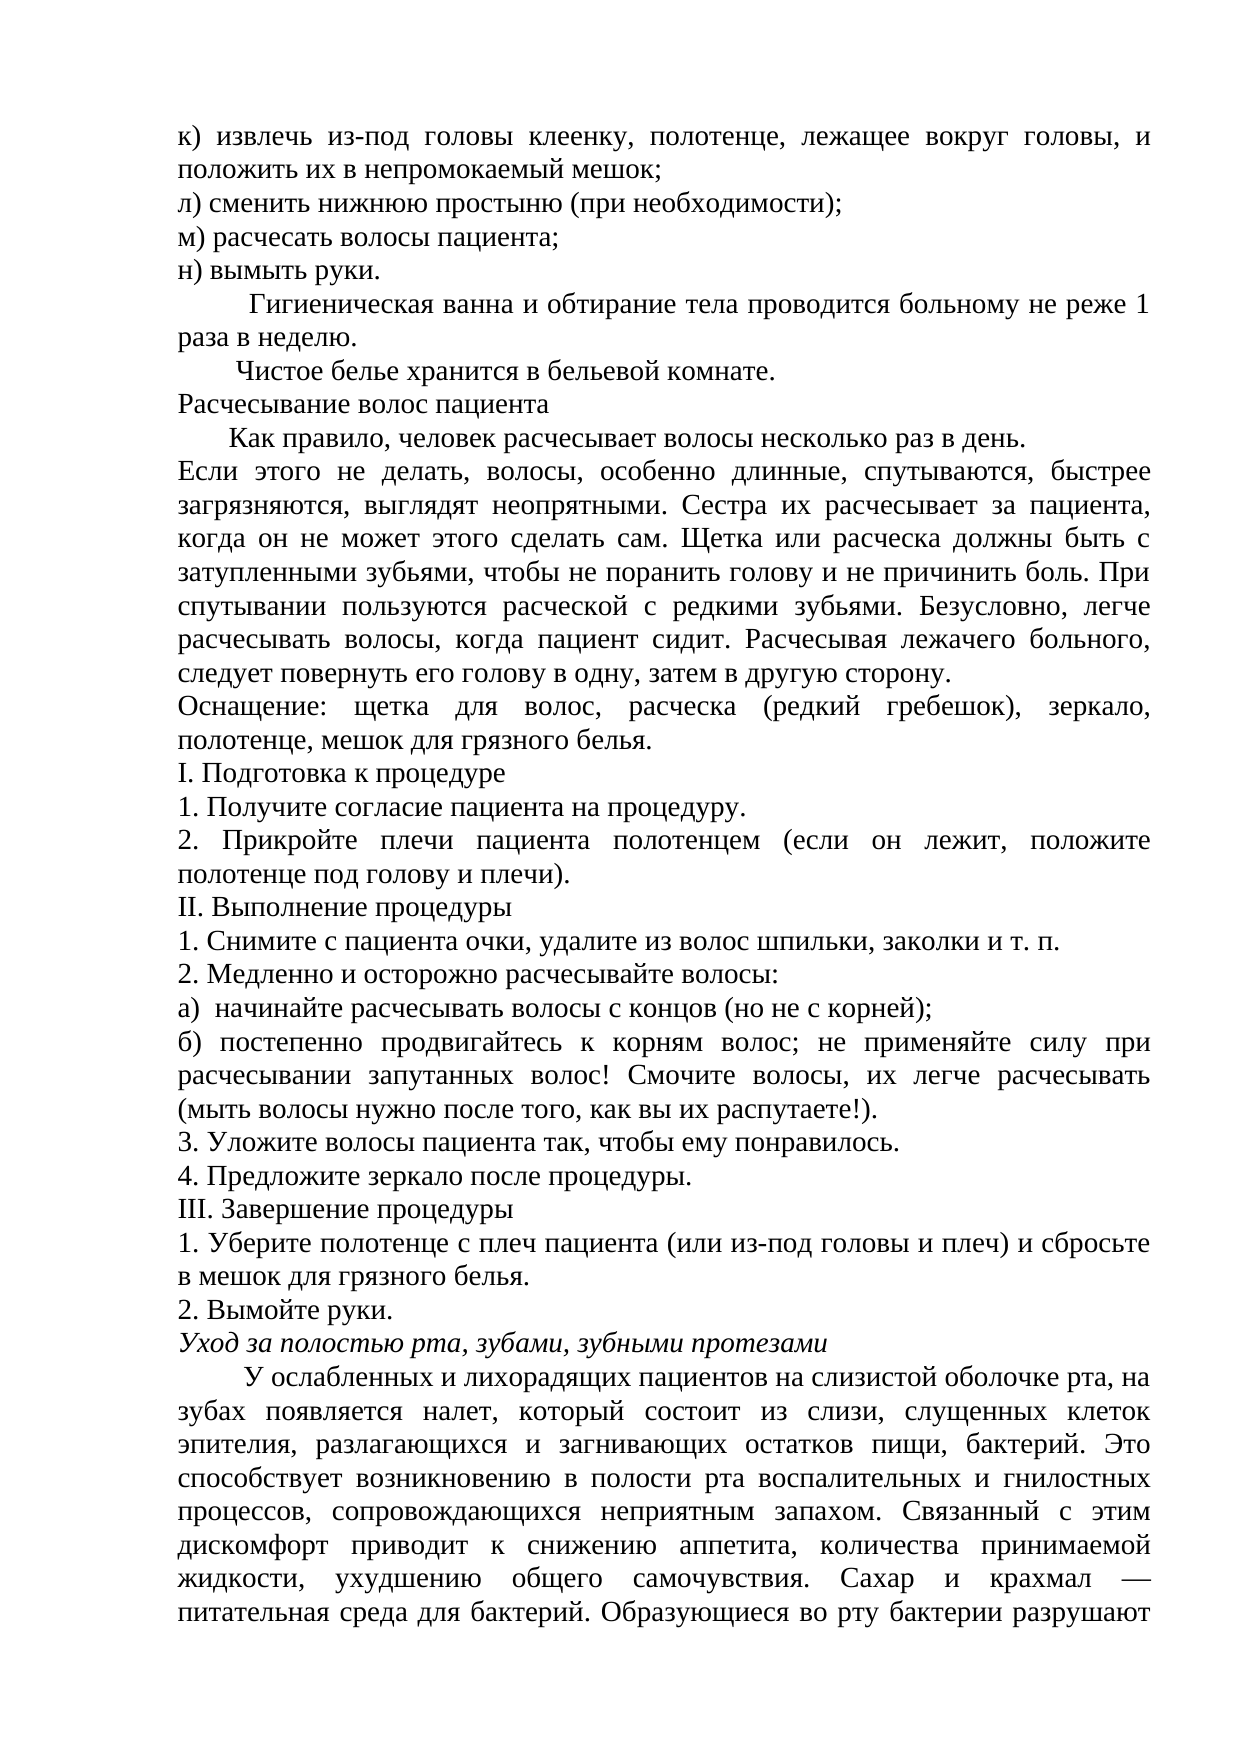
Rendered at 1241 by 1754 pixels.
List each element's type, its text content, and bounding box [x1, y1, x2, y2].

text 3. Уложите волосы пациента так, чтобы ему понравилось. [177, 1124, 1152, 1158]
text 2. Прикройте плечи пациента полотенцем (если он лежит, положите полотенце под голову и плечи). [177, 822, 1152, 889]
text к) извлечь из-под головы клеенку, полотенце, лежащее вокруг головы, и положить их в непромокаемый мешок; [177, 118, 1152, 185]
text I. Подготовка к процедуре [177, 755, 1152, 789]
text Если этого не делать, волосы, особенно длинные, спутываются, быстрее загрязняются, выглядят неопрятными. Сестра их расчесывает за пациента, когда он не может этого сделать сам. Щетка или расческа должны быть с затупленными зубьями, чтобы не поранить голову и не причинить боль. При спутывании пользуются расческой с редкими зубьями. Безусловно, легче расчесывать волосы, когда пациент сидит. Расчесывая лежачего больного, следует повернуть его голову в одну, затем в другую сторону. [177, 453, 1152, 688]
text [177, 1359, 1152, 1627]
text 2. Медленно и осторожно расчесывайте волосы: [177, 957, 1152, 990]
text 1. Уберите полотенце с плеч пациента (или из-под головы и плеч) и сбросьте в мешок для грязного белья. [177, 1225, 1152, 1292]
text б) постепенно продвигайтесь к корням волос; не применяйте силу при расчесывании запутанных волос! Смочите волосы, их легче расчесывать (мыть волосы нужно после того, как вы их распутаете!). [177, 1024, 1152, 1124]
text Чистое белье хранится в бельевой комнате. [177, 353, 1152, 386]
text III. Завершение процедуры [177, 1191, 1152, 1225]
text Уход за полостью рта, зубами, зубными протезами [177, 1326, 1152, 1359]
text 2. Вымойте руки. [177, 1292, 1152, 1326]
text Оснащение: щетка для волос, расческа (редкий гребешок), зеркало, полотенце, мешок для грязного белья. [177, 688, 1152, 755]
text II. Выполнение процедуры [177, 889, 1152, 923]
text 4. Предложите зеркало после процедуры. [177, 1158, 1152, 1191]
text 1. Получите согласие пациента на процедуру. [177, 789, 1152, 822]
text Как правило, человек расчесывает волосы несколько раз в день. [177, 420, 1152, 453]
text Гигиеническая ванна и обтирание тела проводится больному не реже 1 раза в неделю. [177, 286, 1152, 353]
text Расчесывание волос пациента [177, 386, 1152, 420]
text а) начинайте расчесывать волосы с концов (но не с корней); [177, 990, 1152, 1024]
text 1. Снимите с пациента очки, удалите из волос шпильки, заколки и т. п. [177, 923, 1152, 957]
text л) сменить нижнюю простыню (при необходимости); [177, 185, 1152, 219]
text н) вымыть руки. [177, 252, 1152, 286]
text м) расчесать волосы пациента; [177, 219, 1152, 252]
